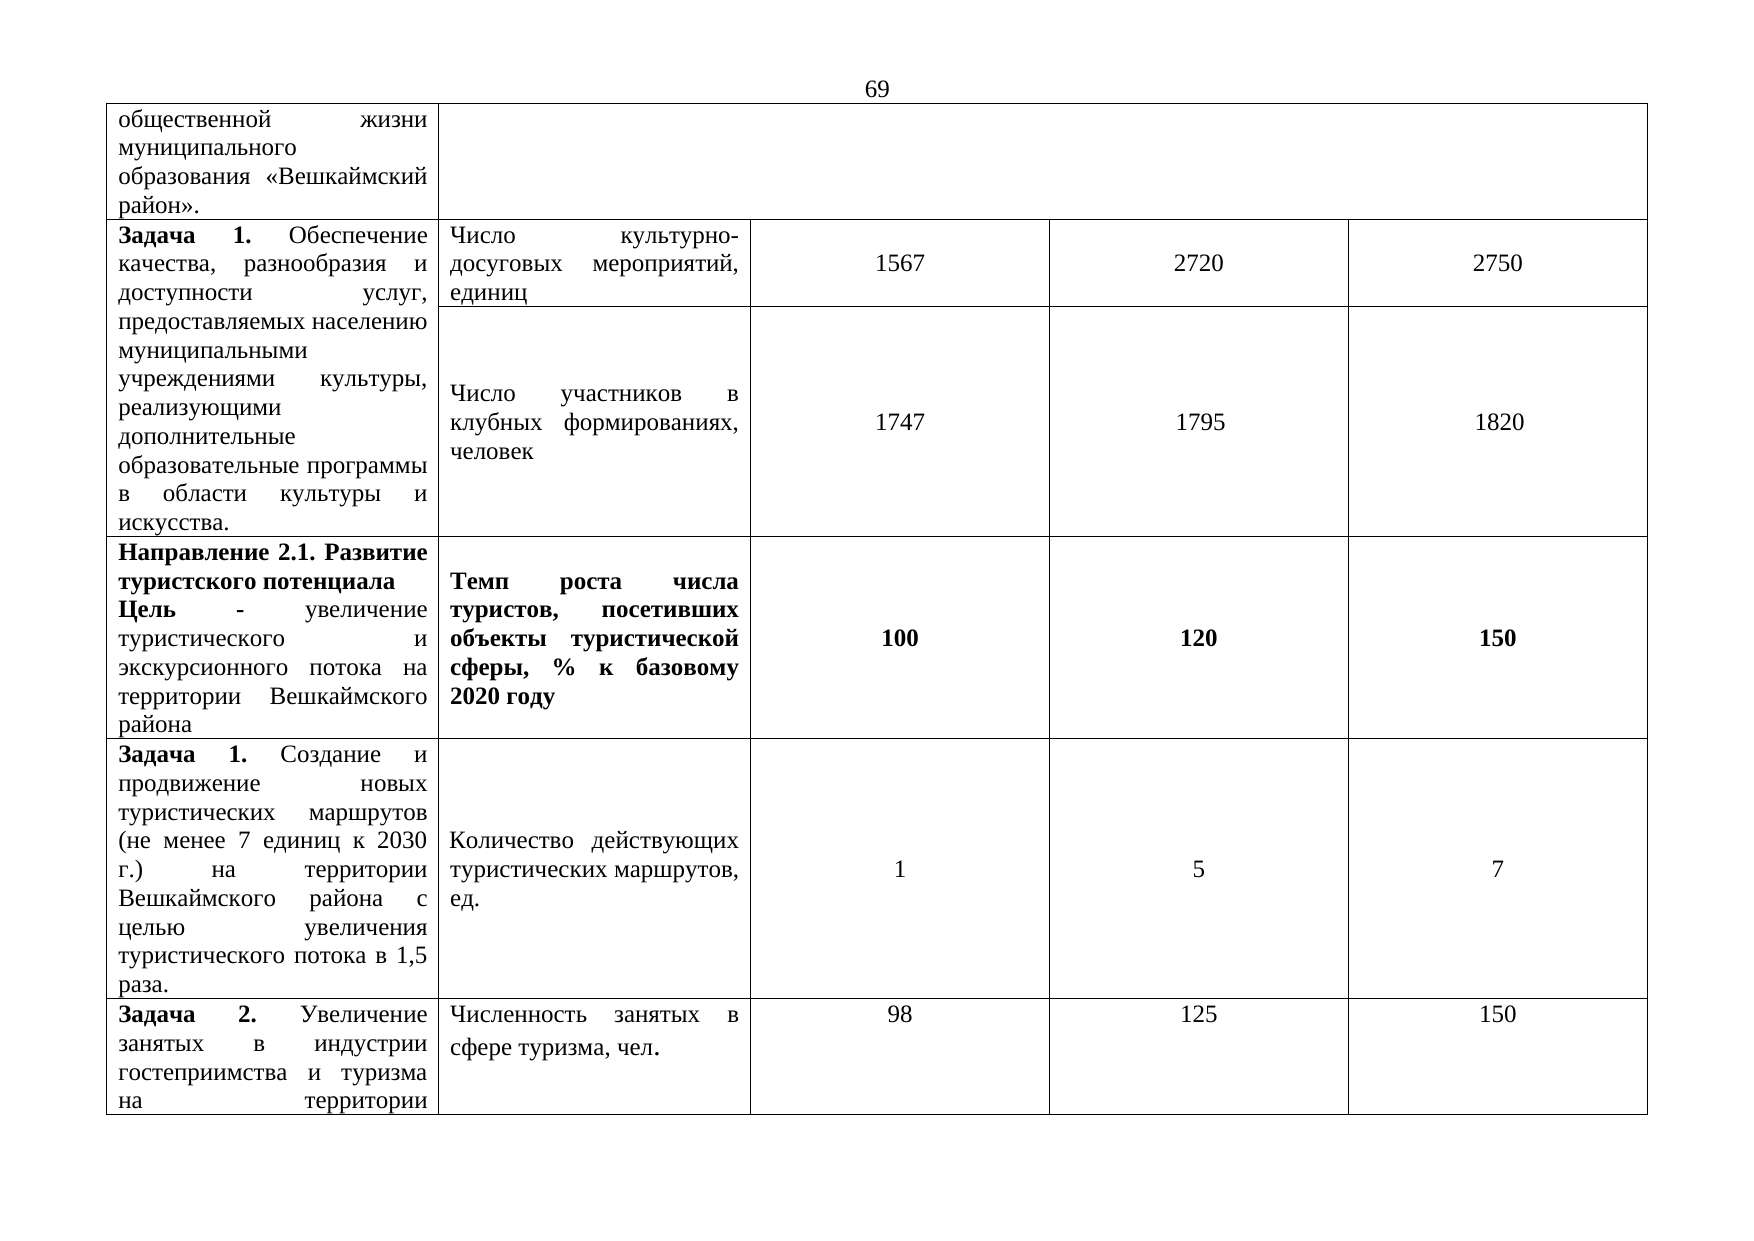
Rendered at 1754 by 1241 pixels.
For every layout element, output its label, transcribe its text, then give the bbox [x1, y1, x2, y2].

table_cell 1747 [751, 307, 1049, 536]
table_cell 1 [751, 739, 1049, 998]
table_cell 120 [1050, 537, 1348, 738]
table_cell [107, 104, 438, 219]
table_cell 100 [751, 537, 1049, 738]
table_cell 5 [1050, 739, 1348, 998]
table_cell 150 [1349, 537, 1647, 738]
table_cell 2720 [1050, 220, 1348, 306]
table_cell Количество действующих туристических маршрутов, ед. [439, 739, 750, 998]
table_cell Задача 1. Обеспечение качества, разнообразия и доступности услуг, предоставляемых населению муниципальными учреждениями культуры, реализующими дополнительные образовательные программы в области культуры и искусства. [107, 220, 438, 536]
table_cell 1795 [1050, 307, 1348, 536]
table_cell Задача 1. Создание и продвижение новых туристических маршрутов (не менее 7 единиц к 2030 г.) на территории Вешкаймского района с целью увеличения туристического потока в 1,5 раза. [107, 739, 438, 998]
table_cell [439, 999, 750, 1114]
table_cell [107, 999, 438, 1114]
table_cell 98 [751, 999, 1049, 1114]
table_cell Число культурно-досуговых мероприятий, единиц [439, 220, 750, 306]
table_cell 1567 [751, 220, 1049, 306]
table_cell 125 [1050, 999, 1348, 1114]
table_cell 150 [1349, 999, 1647, 1114]
table_cell Направление 2.1. Развитие туристского потенциала Цель - увеличение туристического и экскурсионного потока на территории Вешкаймского района [107, 537, 438, 738]
table_cell Темп роста числа туристов, посетивших объекты туристической сферы, % к базовому 2020 году [439, 537, 750, 738]
table_cell Число участников в клубных формированиях, человек [439, 307, 750, 536]
table_cell 7 [1349, 739, 1647, 998]
table_cell 2750 [1349, 220, 1647, 306]
table_cell 1820 [1349, 307, 1647, 536]
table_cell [439, 104, 1647, 219]
